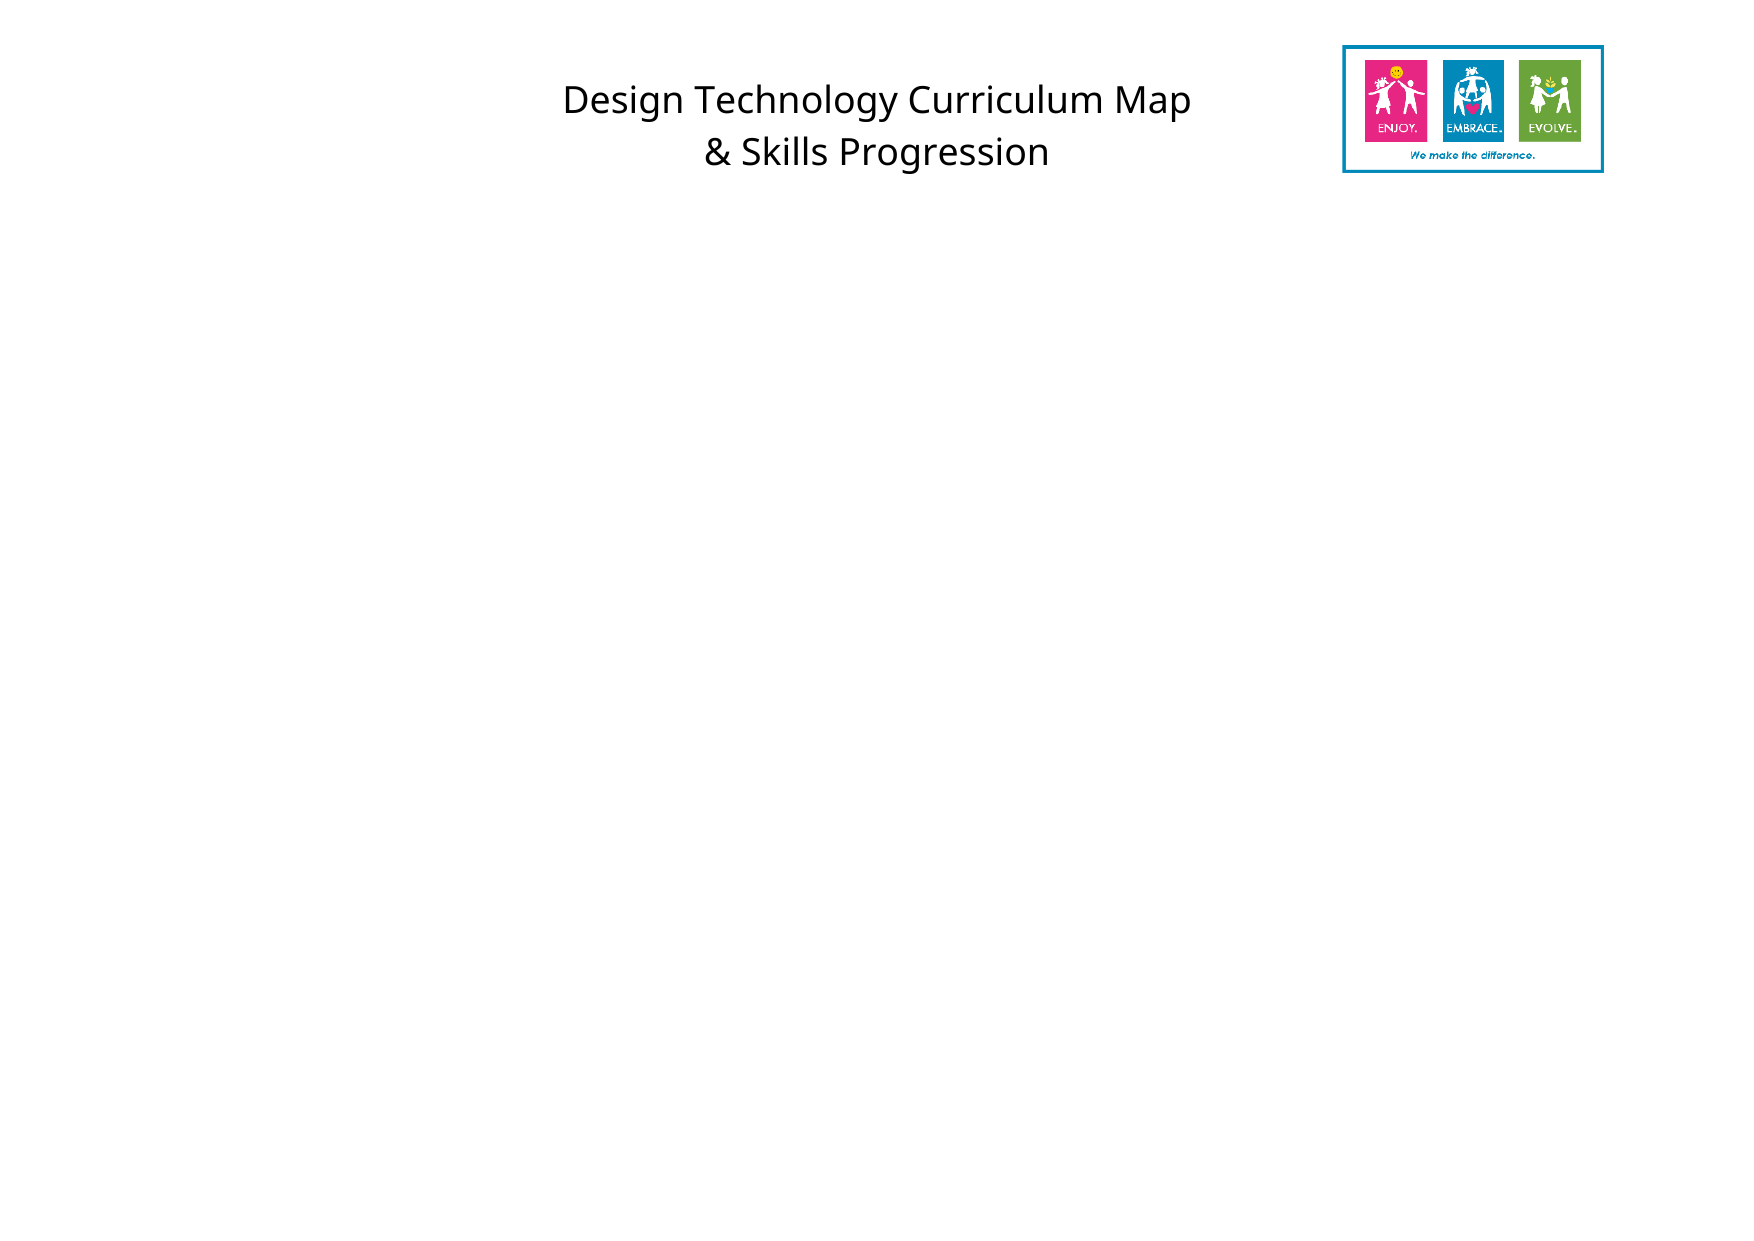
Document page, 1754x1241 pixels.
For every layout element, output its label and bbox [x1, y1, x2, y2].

picture [1346, 50, 1600, 169]
